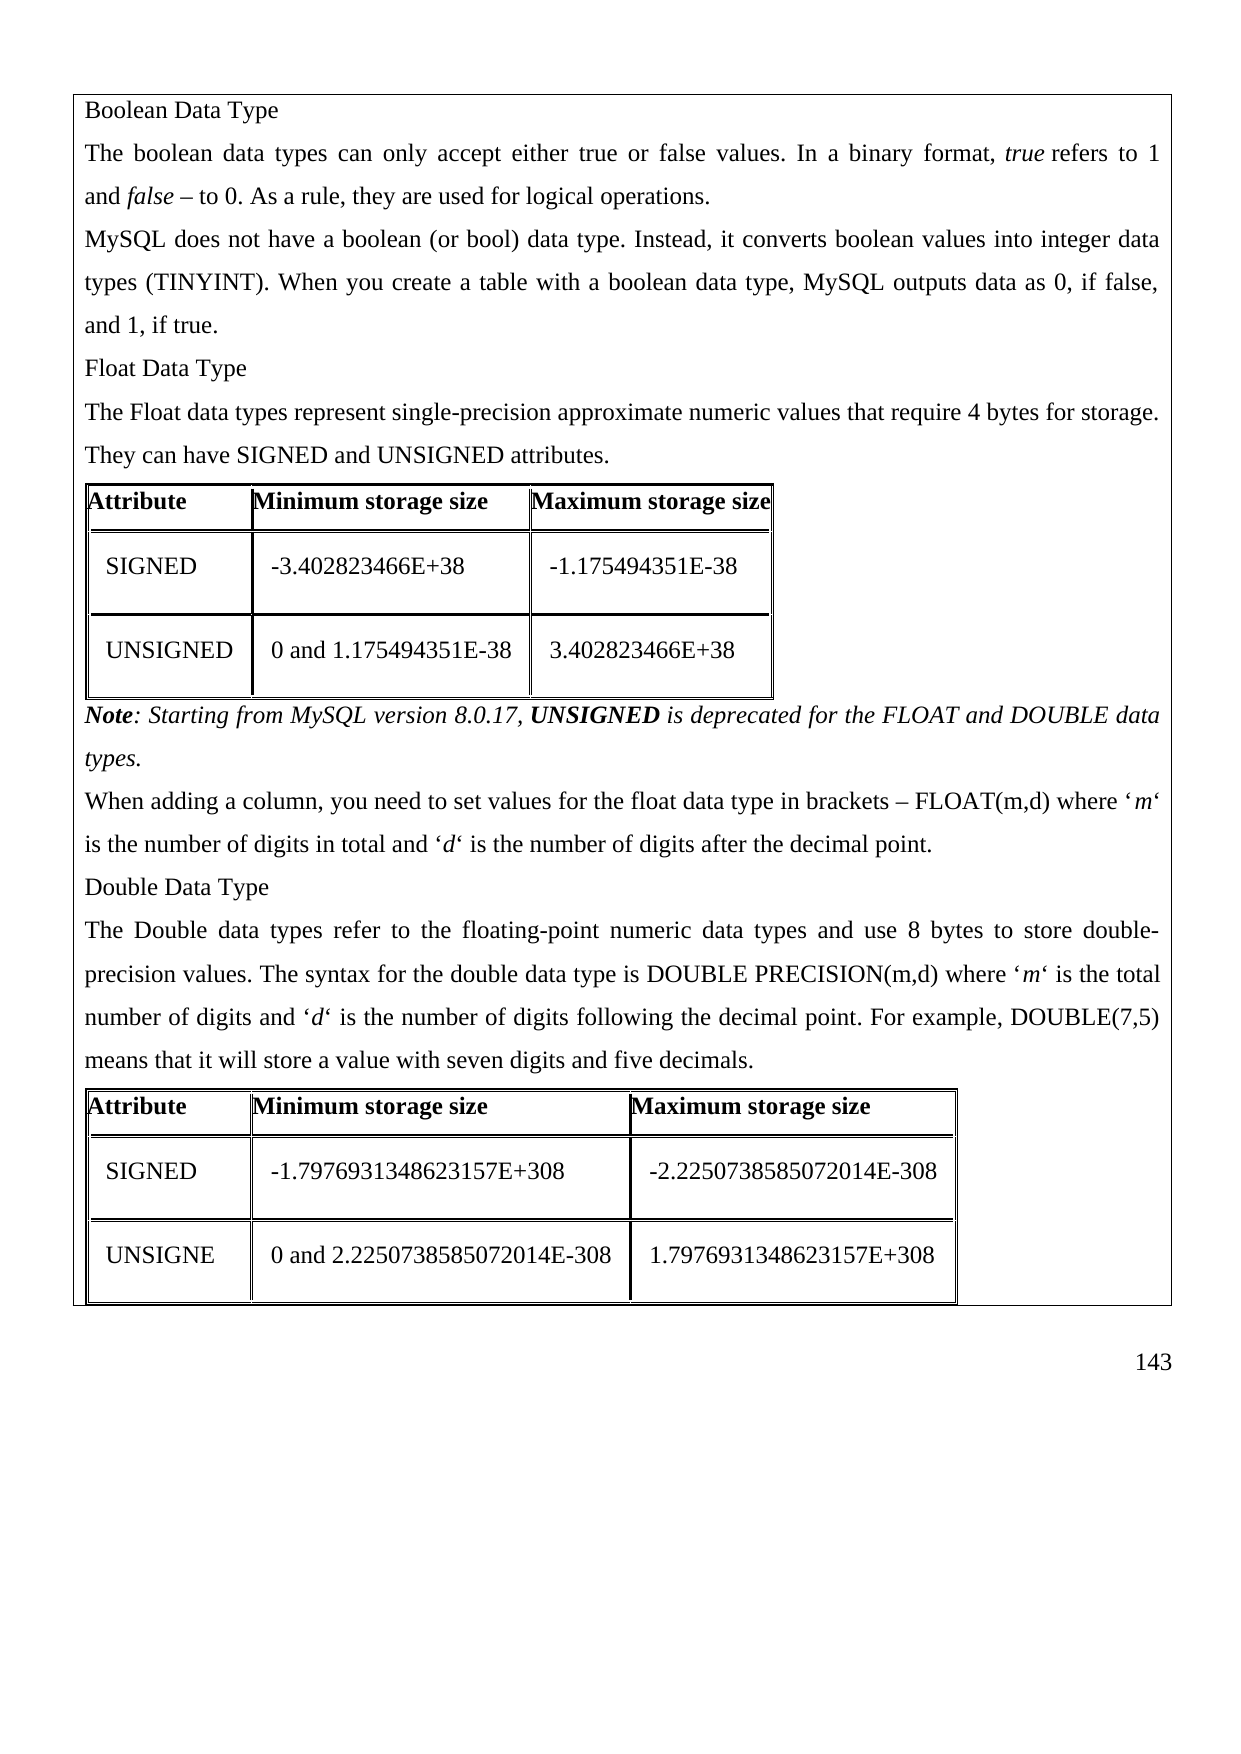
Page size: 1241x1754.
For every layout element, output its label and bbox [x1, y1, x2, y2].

table_header [74, 95, 1171, 1305]
